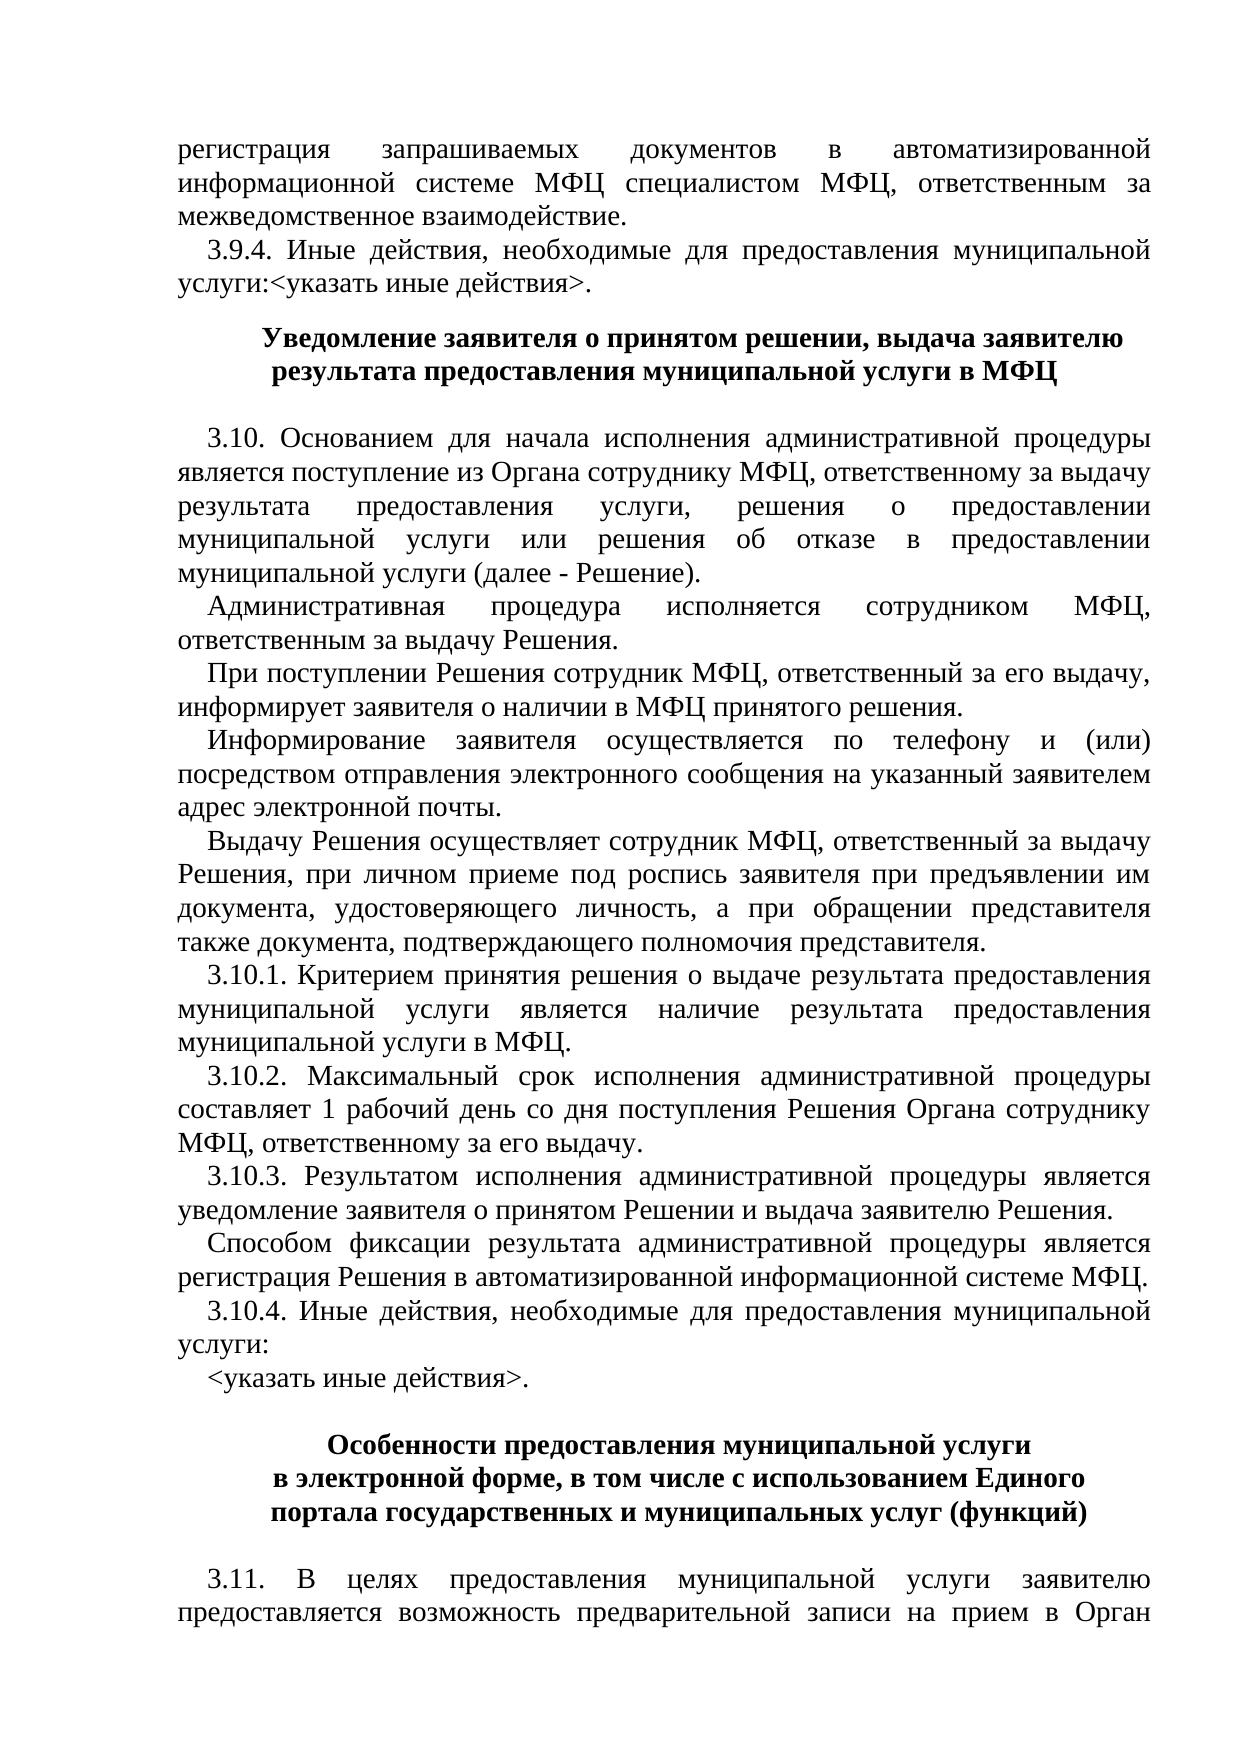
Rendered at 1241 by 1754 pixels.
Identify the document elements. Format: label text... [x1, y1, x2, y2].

text Информирование заявителя осуществляется по телефону и (или) посредством отправления электронного сообщения на указанный заявителем адрес электронной почты. [177, 722, 1152, 823]
text Особенности предоставления муниципальной услуги [177, 1427, 1152, 1460]
text Административная процедура исполняется сотрудником МФЦ, ответственным за выдачу Решения. [177, 588, 1152, 655]
text в электронной форме, в том числе с использованием Единого [177, 1460, 1152, 1494]
text Выдачу Решения осуществляет сотрудник МФЦ, ответственный за выдачу Решения, при личном приеме под роспись заявителя при предъявлении им документа, удостоверяющего личность, а при обращении представителя также документа, подтверждающего полномочия представителя. [177, 823, 1152, 957]
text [177, 131, 1152, 232]
text 3.10. Основанием для начала исполнения административной процедуры является поступление из Органа сотруднику МФЦ, ответственному за выдачу результата предоставления услуги, решения о предоставлении муниципальной услуги или решения об отказе в предоставлении муниципальной услуги (далее - Решение). [177, 421, 1152, 588]
text Способом фиксации результата административной процедуры является регистрация Решения в автоматизированной информационной системе МФЦ. [177, 1226, 1152, 1293]
text Уведомление заявителя о принятом решении, выдача заявителю результата предоставления муниципальной услуги в МФЦ [177, 320, 1152, 387]
text 3.9.4. Иные действия, необходимые для предоставления муниципальной услуги:<указать иные действия>. [177, 232, 1152, 299]
text 3.10.1. Критерием принятия решения о выдаче результата предоставления муниципальной услуги является наличие результата предоставления муниципальной услуги в МФЦ. [177, 957, 1152, 1058]
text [177, 1561, 1152, 1628]
text 3.10.2. Максимальный срок исполнения административной процедуры составляет 1 рабочий день со дня поступления Решения Органа сотруднику МФЦ, ответственному за его выдачу. [177, 1058, 1152, 1158]
text <указать иные действия>. [177, 1360, 1152, 1393]
text При поступлении Решения сотрудник МФЦ, ответственный за его выдачу, информирует заявителя о наличии в МФЦ принятого решения. [177, 655, 1152, 722]
text 3.10.3. Результатом исполнения административной процедуры является уведомление заявителя о принятом Решении и выдача заявителю Решения. [177, 1158, 1152, 1226]
text 3.10.4. Иные действия, необходимые для предоставления муниципальной услуги: [177, 1293, 1152, 1360]
text портала государственных и муниципальных услуг (функций) [177, 1494, 1152, 1527]
